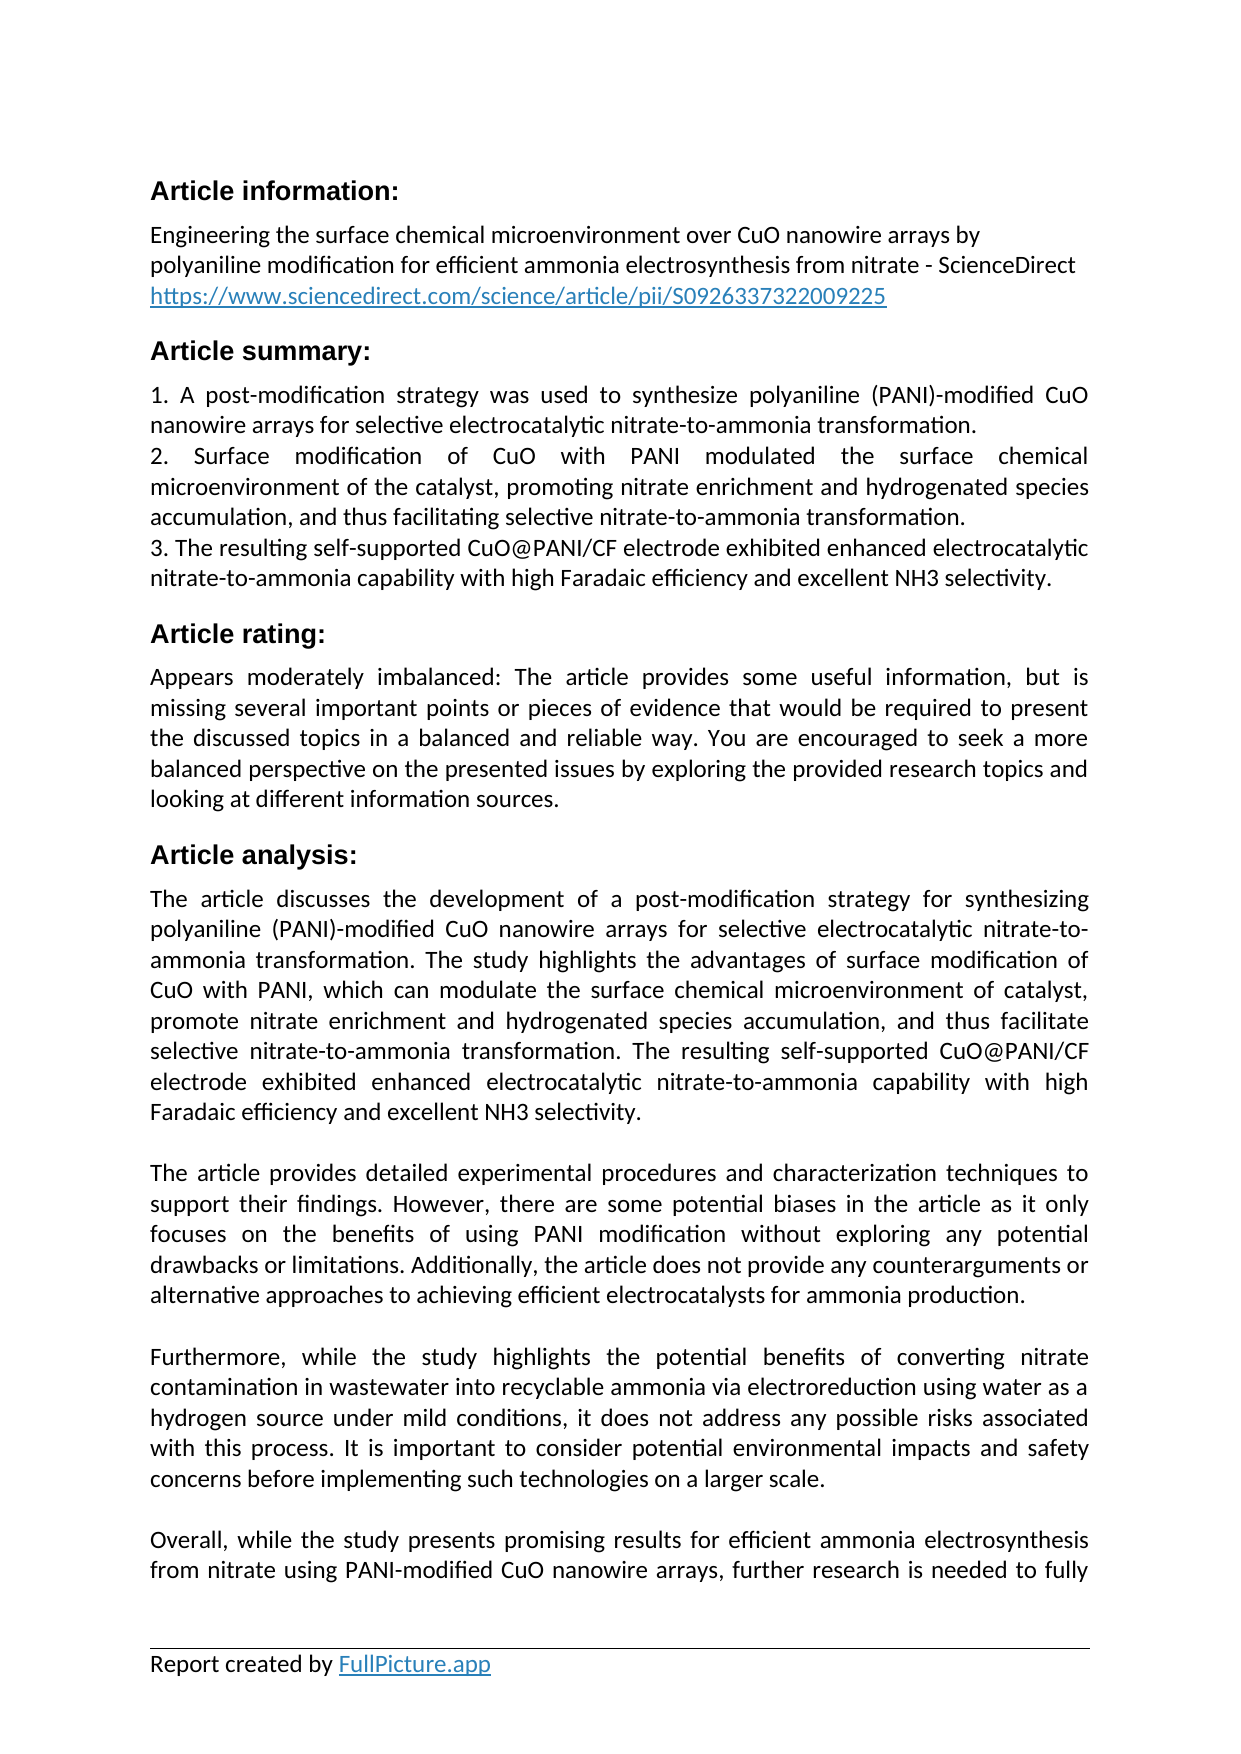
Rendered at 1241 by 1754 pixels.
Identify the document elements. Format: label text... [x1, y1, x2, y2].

text The article provides detailed experimental procedures and characterization techniques to support their findings. However, there are some potential biases in the article as it only focuses on the benefits of using PANI modification without exploring any potential drawbacks or limitations. Additionally, the article does not provide any counterarguments or alternative approaches to achieving efficient electrocatalysts for ammonia production. [150, 1157, 1090, 1310]
subtitle Article summary: [150, 335, 1090, 367]
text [150, 1524, 1090, 1585]
text 3. The resulting self-supported CuO@PANI/CF electrode exhibited enhanced electrocatalytic nitrate-to-ammonia capability with high Faradaic efficiency and excellent NH3 selectivity. [150, 532, 1090, 593]
text Appears moderately imbalanced: The article provides some useful information, but is missing several important points or pieces of evidence that would be required to present the discussed topics in a balanced and reliable way. You are encouraged to seek a more balanced perspective on the presented issues by exploring the provided research topics and looking at different information sources. [150, 661, 1090, 814]
subtitle Article analysis: [150, 839, 1090, 870]
text Engineering the surface chemical microenvironment over CuO nanowire arrays by polyaniline modification for efficient ammonia electrosynthesis from nitrate - ScienceDirecthttps://www.sciencedirect.com/science/article/pii/S0926337322009225 [150, 219, 1090, 310]
subtitle Article rating: [150, 618, 1090, 649]
text 2. Surface modification of CuO with PANI modulated the surface chemical microenvironment of the catalyst, promoting nitrate enrichment and hydrogenated species accumulation, and thus facilitating selective nitrate-to-ammonia transformation. [150, 440, 1090, 532]
subtitle Article information: [150, 175, 1090, 206]
text Furthermore, while the study highlights the potential benefits of converting nitrate contamination in wastewater into recyclable ammonia via electroreduction using water as a hydrogen source under mild conditions, it does not address any possible risks associated with this process. It is important to consider potential environmental impacts and safety concerns before implementing such technologies on a larger scale. [150, 1341, 1090, 1493]
text 1. A post-modification strategy was used to synthesize polyaniline (PANI)-modified CuO nanowire arrays for selective electrocatalytic nitrate-to-ammonia transformation. [150, 379, 1090, 440]
text The article discusses the development of a post-modification strategy for synthesizing polyaniline (PANI)-modified CuO nanowire arrays for selective electrocatalytic nitrate-to-ammonia transformation. The study highlights the advantages of surface modification of CuO with PANI, which can modulate the surface chemical microenvironment of catalyst, promote nitrate enrichment and hydrogenated species accumulation, and thus facilitate selective nitrate-to-ammonia transformation. The resulting self-supported CuO@PANI/CF electrode exhibited enhanced electrocatalytic nitrate-to-ammonia capability with high Faradaic efficiency and excellent NH3 selectivity. [150, 883, 1090, 1127]
